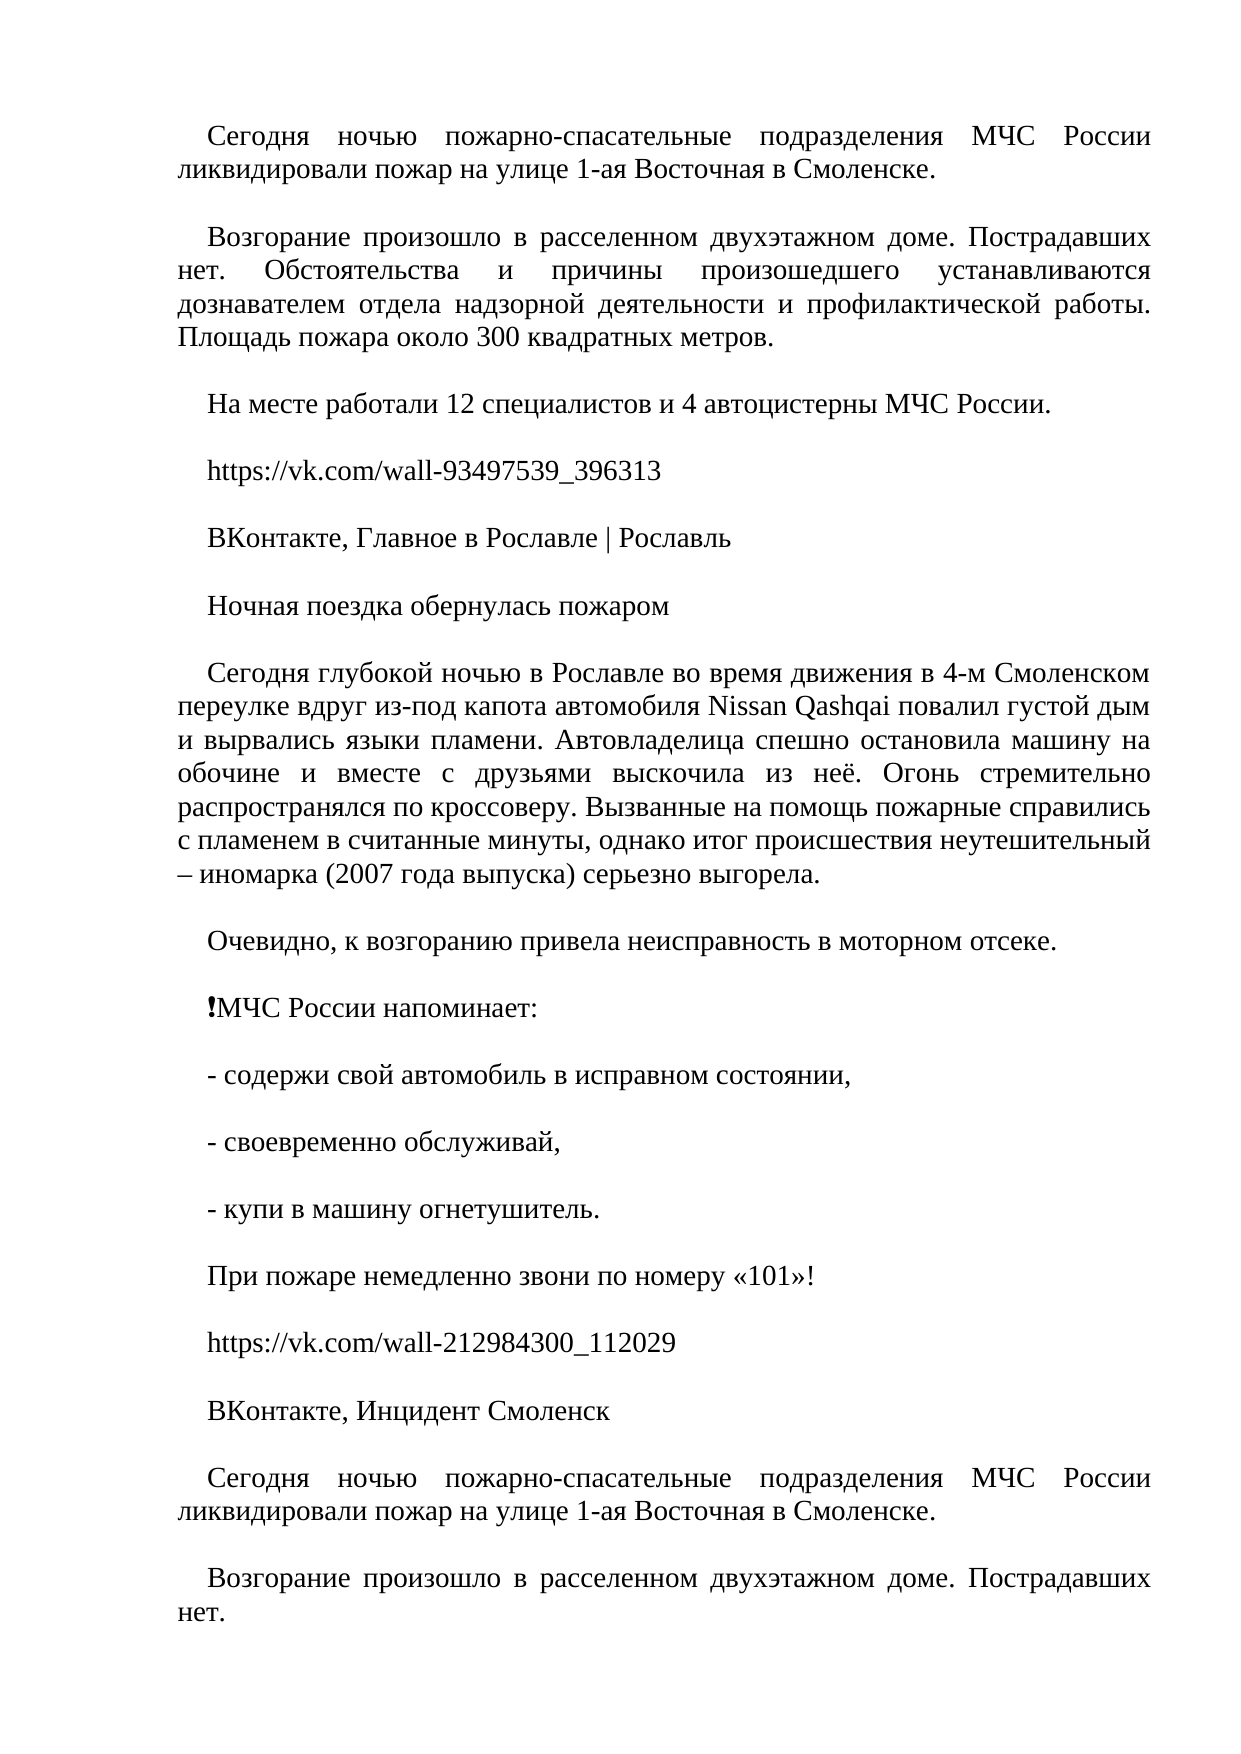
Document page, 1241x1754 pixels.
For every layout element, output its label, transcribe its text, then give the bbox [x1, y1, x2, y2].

text На месте работали 12 специалистов и 4 автоцистерны МЧС России. [177, 386, 1152, 420]
text - содержи свой автомобиль в исправном состоянии, [177, 1057, 1152, 1091]
text https://vk.com/wall-212984300_112029 [177, 1326, 1152, 1359]
text https://vk.com/wall-93497539_396313 [177, 453, 1152, 487]
text Ночная поездка обернулась пожаром [177, 588, 1152, 621]
text Сегодня ночью пожарно-спасательные подразделения МЧС России ликвидировали пожар на улице 1-ая Восточная в Смоленске. [177, 118, 1152, 185]
text Возгорание произошло в расселенном двухэтажном доме. Пострадавших нет. [177, 1560, 1152, 1627]
text Очевидно, к возгоранию привела неисправность в моторном отсеке. [177, 923, 1152, 957]
text ВКонтакте, Главное в Рославле | Рославль [177, 521, 1152, 554]
text - своевременно обслуживай, [177, 1124, 1152, 1158]
text Сегодня глубокой ночью в Рославле во время движения в 4-м Смоленском переулке вдруг из-под капота автомобиля Nissan Qashqai повалил густой дым и вырвались языки пламени. Автовладелица спешно остановила машину на обочине и вместе с друзьями выскочила из неё. Огонь стремительно распространялся по кроссоверу. Вызванные на помощь пожарные справились с пламенем в считанные минуты, однако итог происшествия неутешительный – иномарка (2007 года выпуска) серьезно выгорела. [177, 655, 1152, 889]
text Сегодня ночью пожарно-спасательные подразделения МЧС России ликвидировали пожар на улице 1-ая Восточная в Смоленске. [177, 1460, 1152, 1527]
text ❗МЧС России напоминает: [177, 990, 1152, 1024]
text Возгорание произошло в расселенном двухэтажном доме. Пострадавших нет. Обстоятельства и причины произошедшего устанавливаются дознавателем отдела надзорной деятельности и профилактической работы. Площадь пожара около 300 квадратных метров. [177, 219, 1152, 353]
text ВКонтакте, Инцидент Смоленск [177, 1393, 1152, 1426]
text При пожаре немедленно звони по номеру «101»! [177, 1258, 1152, 1292]
text - купи в машину огнетушитель. [177, 1191, 1152, 1225]
